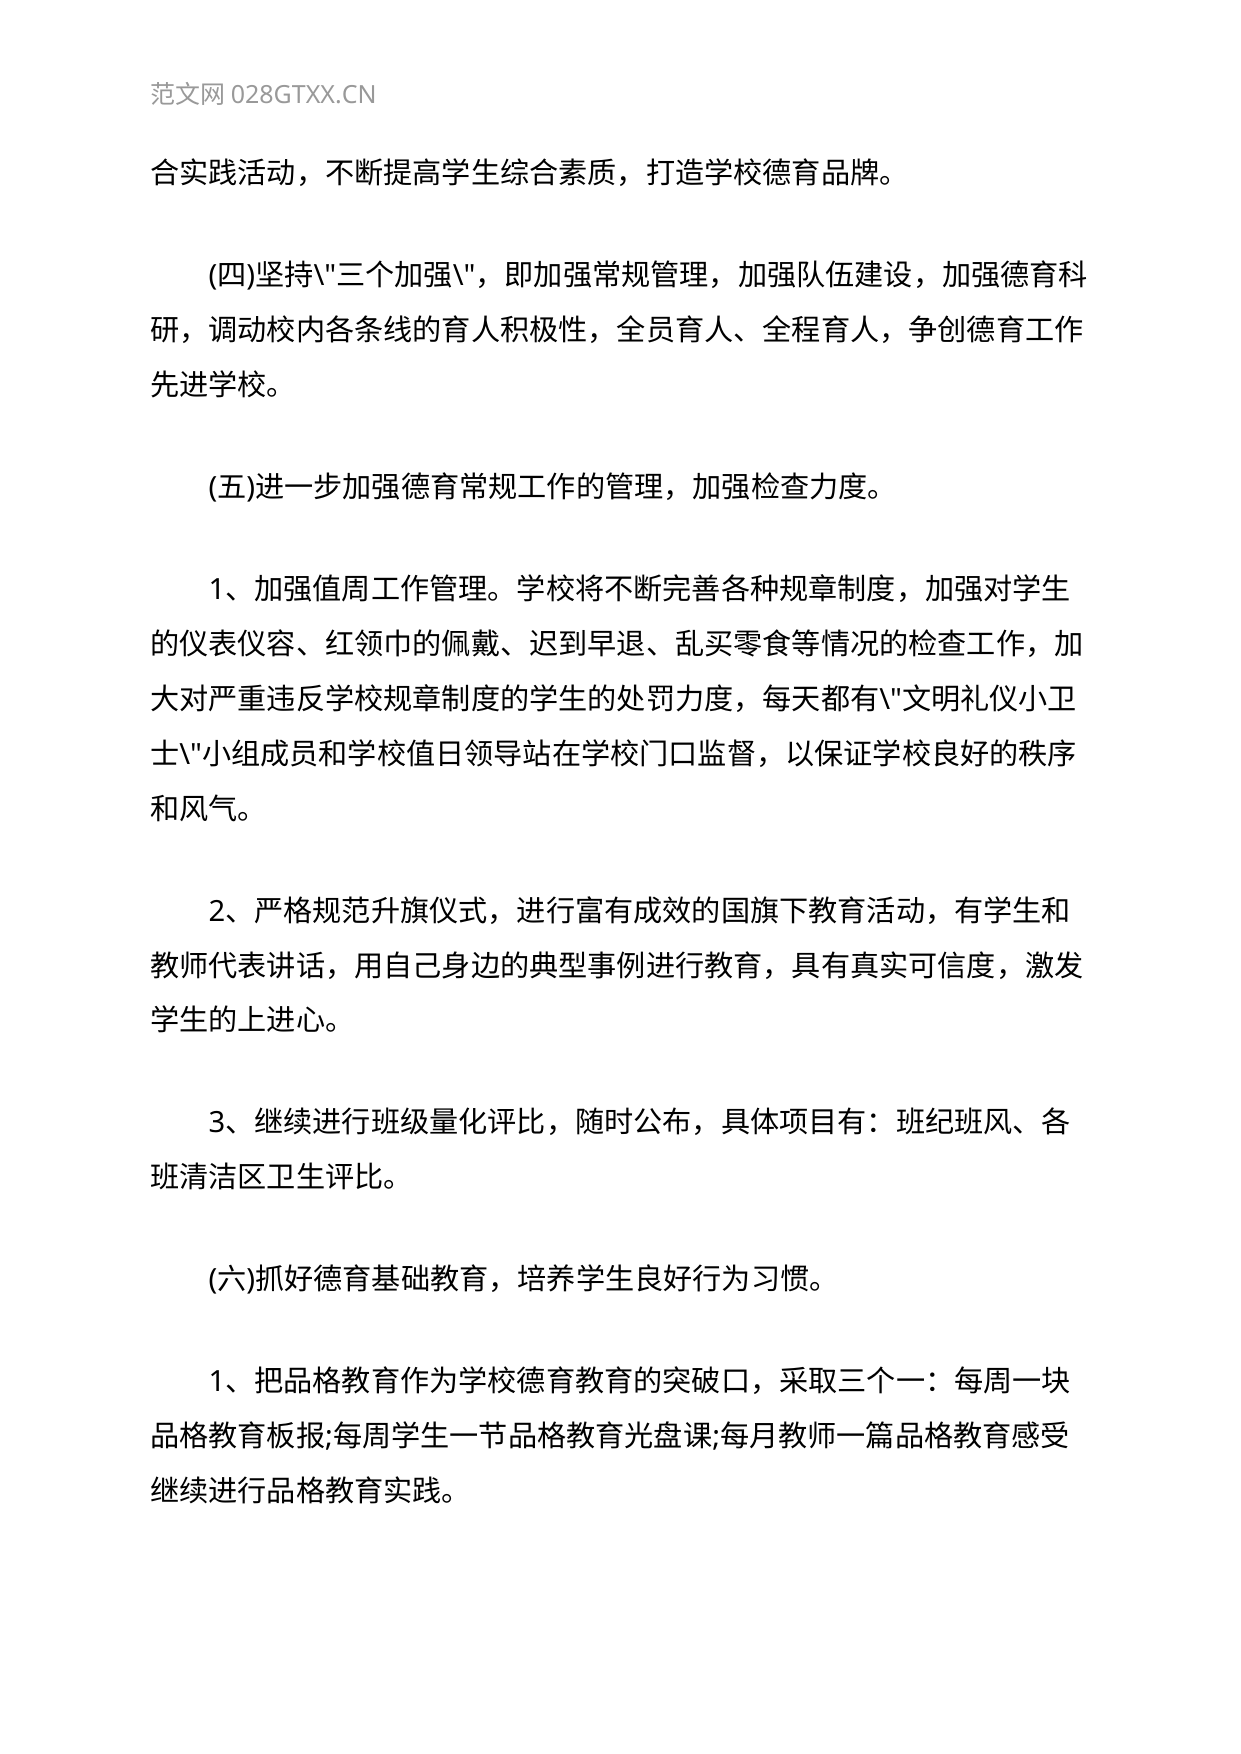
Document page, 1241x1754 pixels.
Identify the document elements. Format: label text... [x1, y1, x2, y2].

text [150, 150, 1090, 192]
text (六)抓好德育基础教育，培养学生良好行为习惯。 [150, 1256, 1090, 1298]
text 2、严格规范升旗仪式，进行富有成效的国旗下教育活动，有学生和教师代表讲话，用自己身边的典型事例进行教育，具有真实可信度，激发学生的上进心。 [150, 887, 1090, 1039]
text 1、把品格教育作为学校德育教育的突破口，采取三个一：每周一块品格教育板报;每周学生一节品格教育光盘课;每月教师一篇品格教育感受继续进行品格教育实践。 [150, 1357, 1090, 1510]
text 3、继续进行班级量化评比，随时公布，具体项目有：班纪班风、各班清洁区卫生评比。 [150, 1099, 1090, 1196]
text (五)进一步加强德育常规工作的管理，加强检查力度。 [150, 463, 1090, 506]
text (四)坚持\"三个加强\"，即加强常规管理，加强队伍建设，加强德育科研，调动校内各条线的育人积极性，全员育人、全程育人，争创德育工作先进学校。 [150, 252, 1090, 404]
text 1、加强值周工作管理。学校将不断完善各种规章制度，加强对学生的仪表仪容、红领巾的佩戴、迟到早退、乱买零食等情况的检查工作，加大对严重违反学校规章制度的学生的处罚力度，每天都有\"文明礼仪小卫士\"小组成员和学校值日领导站在学校门口监督，以保证学校良好的秩序和风气。 [150, 565, 1090, 828]
